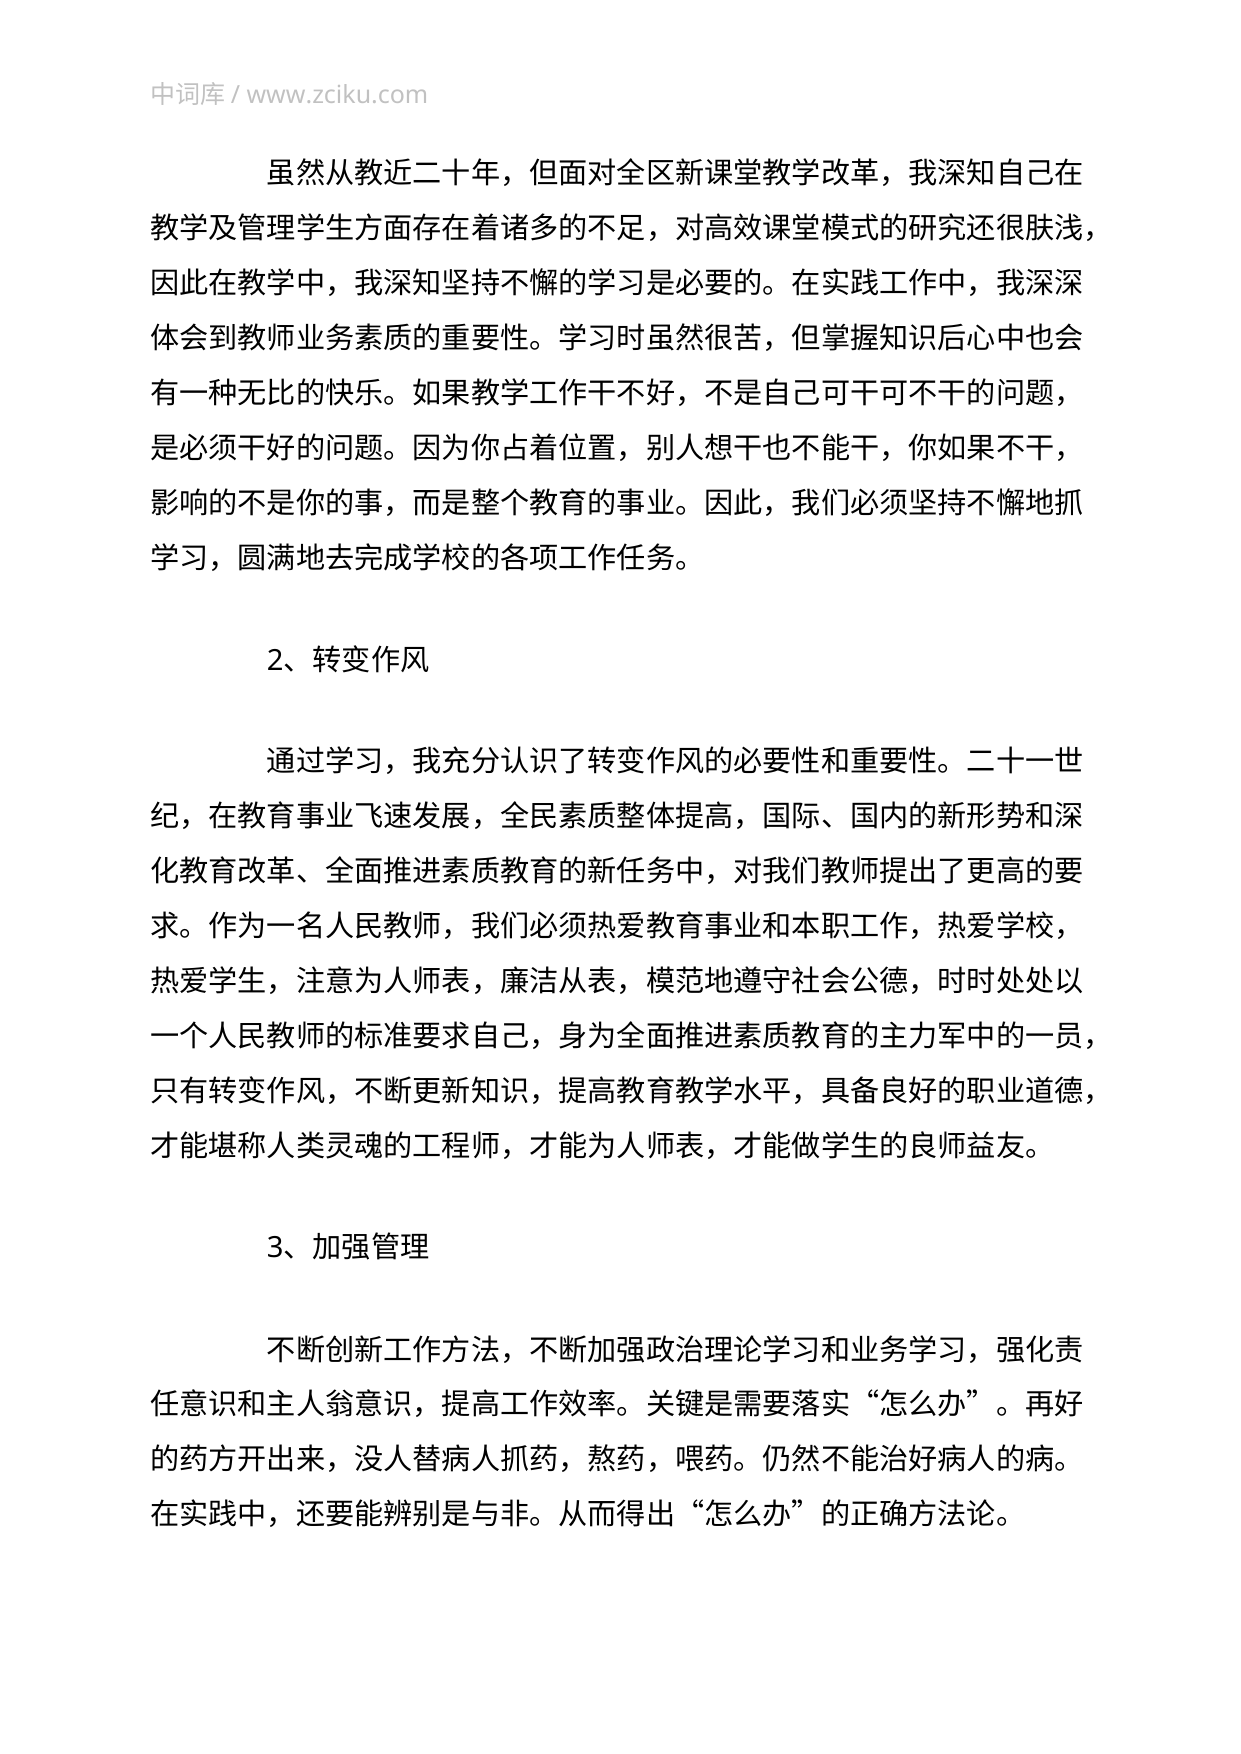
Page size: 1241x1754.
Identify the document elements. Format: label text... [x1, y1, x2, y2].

text 虽然从教近二十年，但面对全区新课堂教学改革，我深知自己在教学及管理学生方面存在着诸多的不足，对高效课堂模式的研究还很肤浅，因此在教学中，我深知坚持不懈的学习是必要的。在实践工作中，我深深体会到教师业务素质的重要性。学习时虽然很苦，但掌握知识后心中也会有一种无比的快乐。如果教学工作干不好，不是自己可干可不干的问题，是必须干好的问题。因为你占着位置，别人想干也不能干，你如果不干，影响的不是你的事，而是整个教育的事业。因此，我们必须坚持不懈地抓学习，圆满地去完成学校的各项工作任务。 [150, 150, 1090, 577]
text 3、加强管理 [150, 1224, 1090, 1266]
text 不断创新工作方法，不断加强政治理论学习和业务学习，强化责任意识和主人翁意识，提高工作效率。关键是需要落实“怎么办”。再好的药方开出来，没人替病人抓药，熬药，喂药。仍然不能治好病人的病。在实践中，还要能辨别是与非。从而得出“怎么办”的正确方法论。 [150, 1326, 1090, 1533]
text 2、转变作风 [150, 636, 1090, 678]
text 通过学习，我充分认识了转变作风的必要性和重要性。二十一世纪，在教育事业飞速发展，全民素质整体提高，国际、国内的新形势和深化教育改革、全面推进素质教育的新任务中，对我们教师提出了更高的要求。作为一名人民教师，我们必须热爱教育事业和本职工作，热爱学校，热爱学生，注意为人师表，廉洁从表，模范地遵守社会公德，时时处处以一个人民教师的标准要求自己，身为全面推进素质教育的主力军中的一员，只有转变作风，不断更新知识，提高教育教学水平，具备良好的职业道德，才能堪称人类灵魂的工程师，才能为人师表，才能做学生的良师益友。 [150, 738, 1090, 1164]
